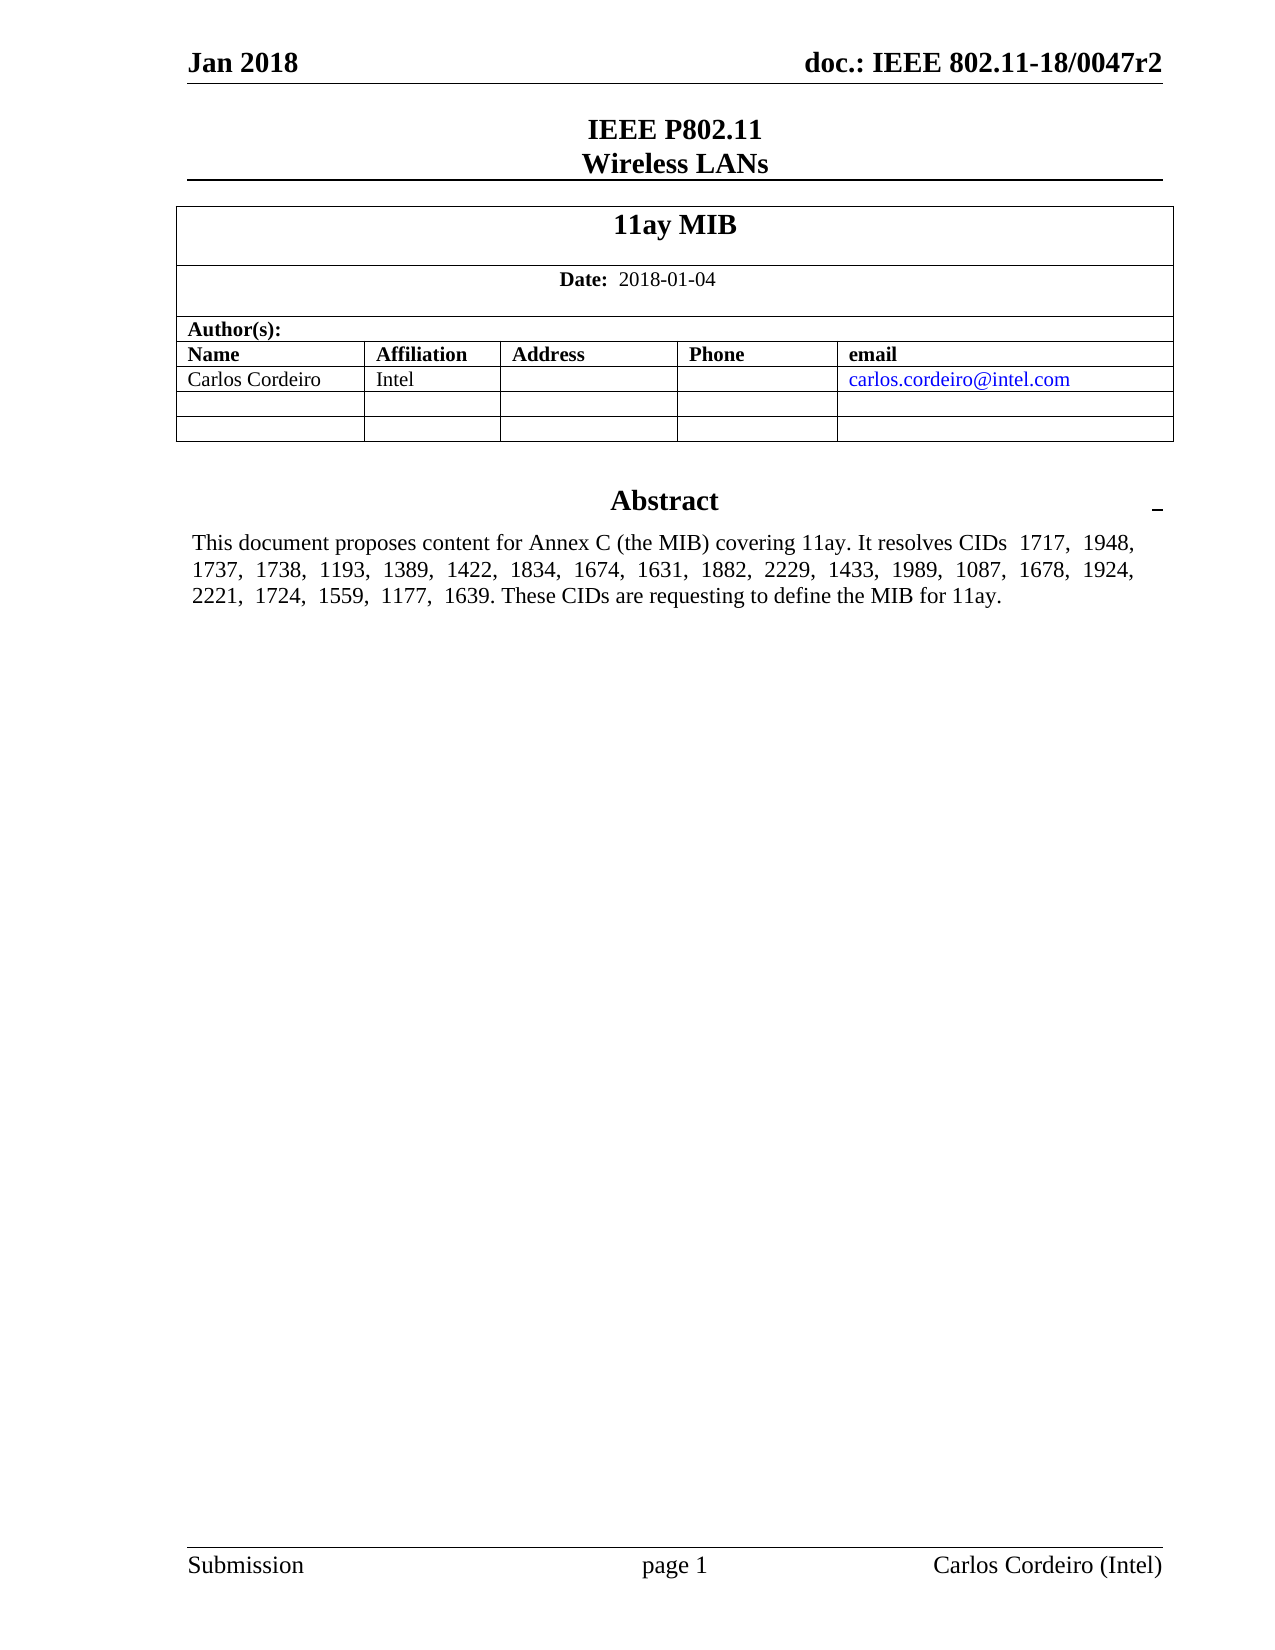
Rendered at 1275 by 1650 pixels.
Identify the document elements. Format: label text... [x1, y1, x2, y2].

table_cell [365, 392, 500, 416]
table_cell Author(s): [177, 317, 1173, 341]
table_cell Carlos Cordeiro [177, 367, 364, 391]
table_cell [501, 367, 677, 391]
table_cell email [838, 342, 1173, 366]
table_cell Intel [365, 367, 500, 391]
table_cell [177, 392, 364, 416]
table_cell Date: 2018-01-04 [177, 266, 1173, 316]
table_cell Address [501, 342, 677, 366]
table_header 11ay MIB [177, 207, 1173, 265]
table_cell Name [177, 342, 364, 366]
table_cell [501, 417, 677, 441]
table_cell [365, 417, 500, 441]
table_cell [501, 392, 677, 416]
table_cell [177, 417, 364, 441]
table_cell [838, 392, 1173, 416]
table_cell Affiliation [365, 342, 500, 366]
table_cell [678, 417, 837, 441]
table_cell [678, 392, 837, 416]
text IEEE P802.11 Wireless LANs [187, 112, 1163, 179]
table_cell [678, 367, 837, 391]
table_cell Phone [678, 342, 837, 366]
table_cell [838, 417, 1173, 441]
table_cell carlos.cordeiro@intel.com [838, 367, 1173, 391]
